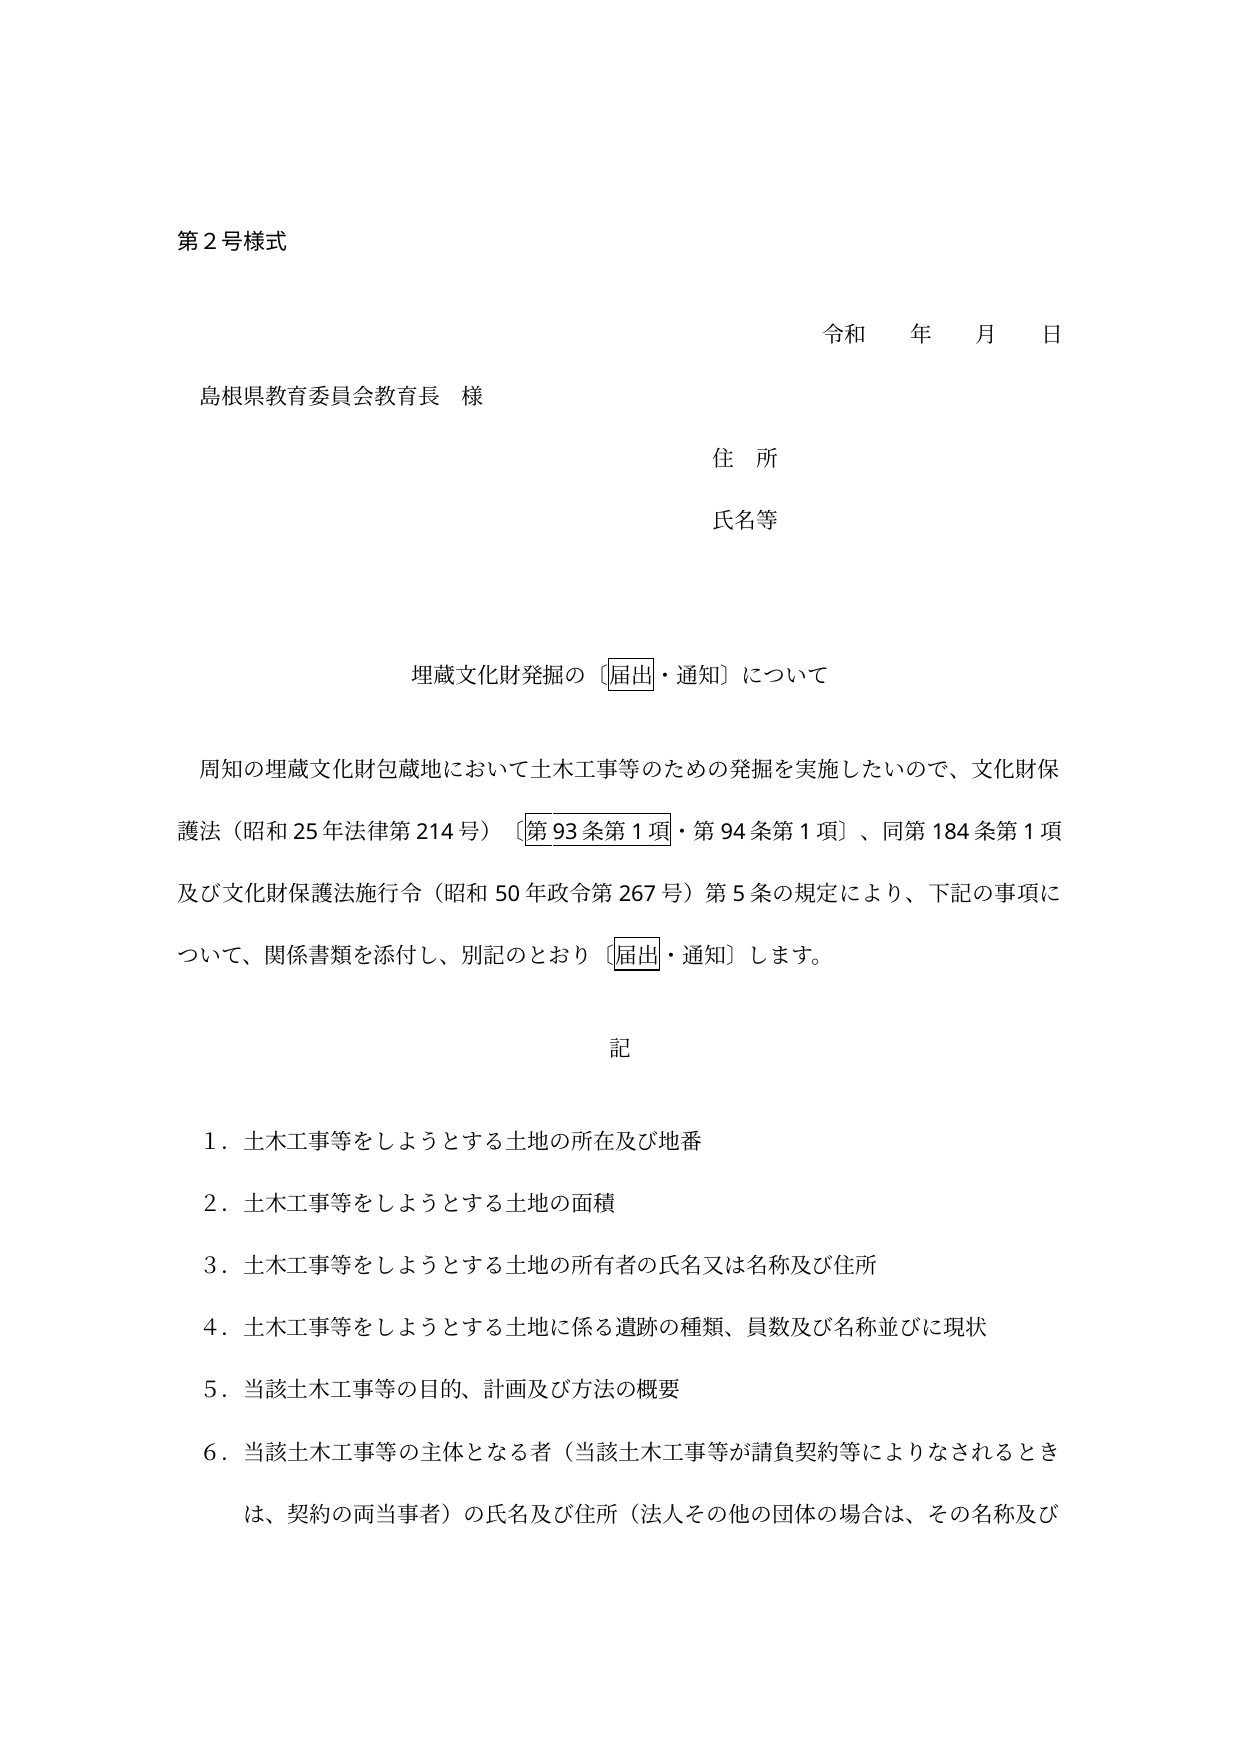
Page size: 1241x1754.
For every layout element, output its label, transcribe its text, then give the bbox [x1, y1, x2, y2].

text 令和 年 月 日 [177, 302, 1063, 364]
text ４．土木工事等をしようとする土地に係る遺跡の種類、員数及び名称並びに現状 [199, 1295, 1063, 1357]
text 氏名等 [712, 488, 1063, 550]
text 島根県教育委員会教育長 様 [177, 364, 1063, 426]
text 住 所 [712, 426, 1063, 488]
text 第２号様式 [177, 209, 1063, 271]
text 埋蔵文化財発掘の〔届出・通知〕について [177, 643, 1063, 706]
text ５．当該土木工事等の目的、計画及び方法の概要 [177, 1357, 1063, 1419]
text 周知の埋蔵文化財包蔵地において土木工事等のための発掘を実施したいので、文化財保護法（昭和25年法律第214号）〔第93条第1項・第94条第1項〕、同第184条第1項及び文化財保護法施行令（昭和50年政令第267号）第5条の規定により、下記の事項について、関係書類を添付し、別記のとおり〔届出・通知〕します。 [177, 737, 1063, 985]
text ２．土木工事等をしようとする土地の面積 [199, 1171, 1063, 1233]
text 記 [177, 1016, 1063, 1078]
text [199, 1419, 1063, 1544]
text ３．土木工事等をしようとする土地の所有者の氏名又は名称及び住所 [199, 1233, 1063, 1295]
text １．土木工事等をしようとする土地の所在及び地番 [199, 1109, 1063, 1171]
